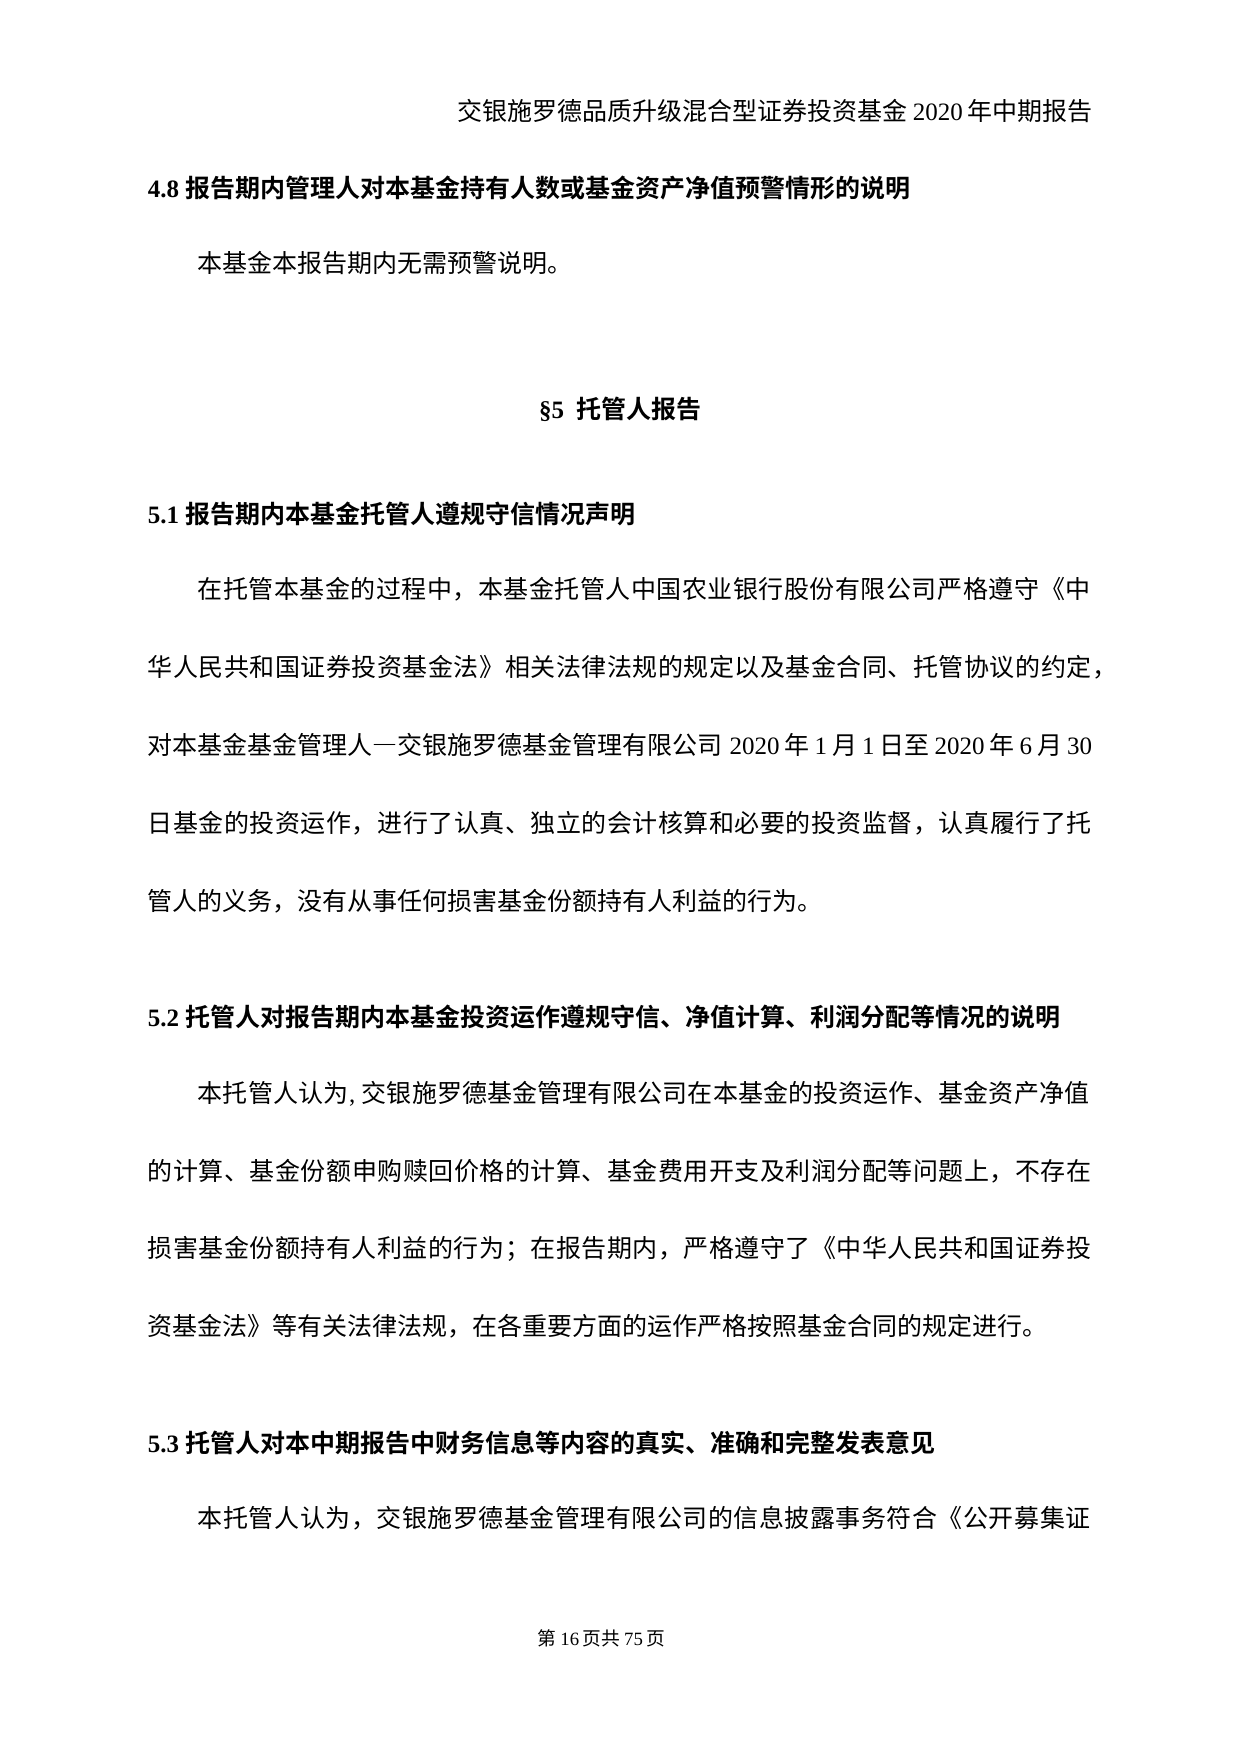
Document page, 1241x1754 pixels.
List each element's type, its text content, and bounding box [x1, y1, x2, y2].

subtitle 5.3 托管人对本中期报告中财务信息等内容的真实、准确和完整发表意见 [148, 1409, 1092, 1474]
text 在托管本基金的过程中，本基金托管人中国农业银行股份有限公司严格遵守《中华人民共和国证券投资基金法》相关法律法规的规定以及基金合同、托管协议的约定，对本基金基金管理人—交银施罗德基金管理有限公司2020年1月1日至2020年6月30日基金的投资运作，进行了认真、独立的会计核算和必要的投资监督，认真履行了托管人的义务，没有从事任何损害基金份额持有人利益的行为。 [148, 555, 1092, 932]
text 本托管人认为, 交银施罗德基金管理有限公司在本基金的投资运作、基金资产净值的计算、基金份额申购赎回价格的计算、基金费用开支及利润分配等问题上，不存在损害基金份额持有人利益的行为；在报告期内，严格遵守了《中华人民共和国证券投资基金法》等有关法律法规，在各重要方面的运作严格按照基金合同的规定进行。 [148, 1059, 1092, 1357]
subtitle 5.2 托管人对报告期内本基金投资运作遵规守信、净值计算、利润分配等情况的说明 [148, 983, 1092, 1048]
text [148, 1484, 1092, 1549]
subtitle §5 托管人报告 [148, 375, 1092, 440]
subtitle 5.1 报告期内本基金托管人遵规守信情况声明 [148, 480, 1092, 545]
text 本基金本报告期内无需预警说明。 [148, 229, 1092, 294]
subtitle 4.8 报告期内管理人对本基金持有人数或基金资产净值预警情形的说明 [148, 154, 1092, 219]
